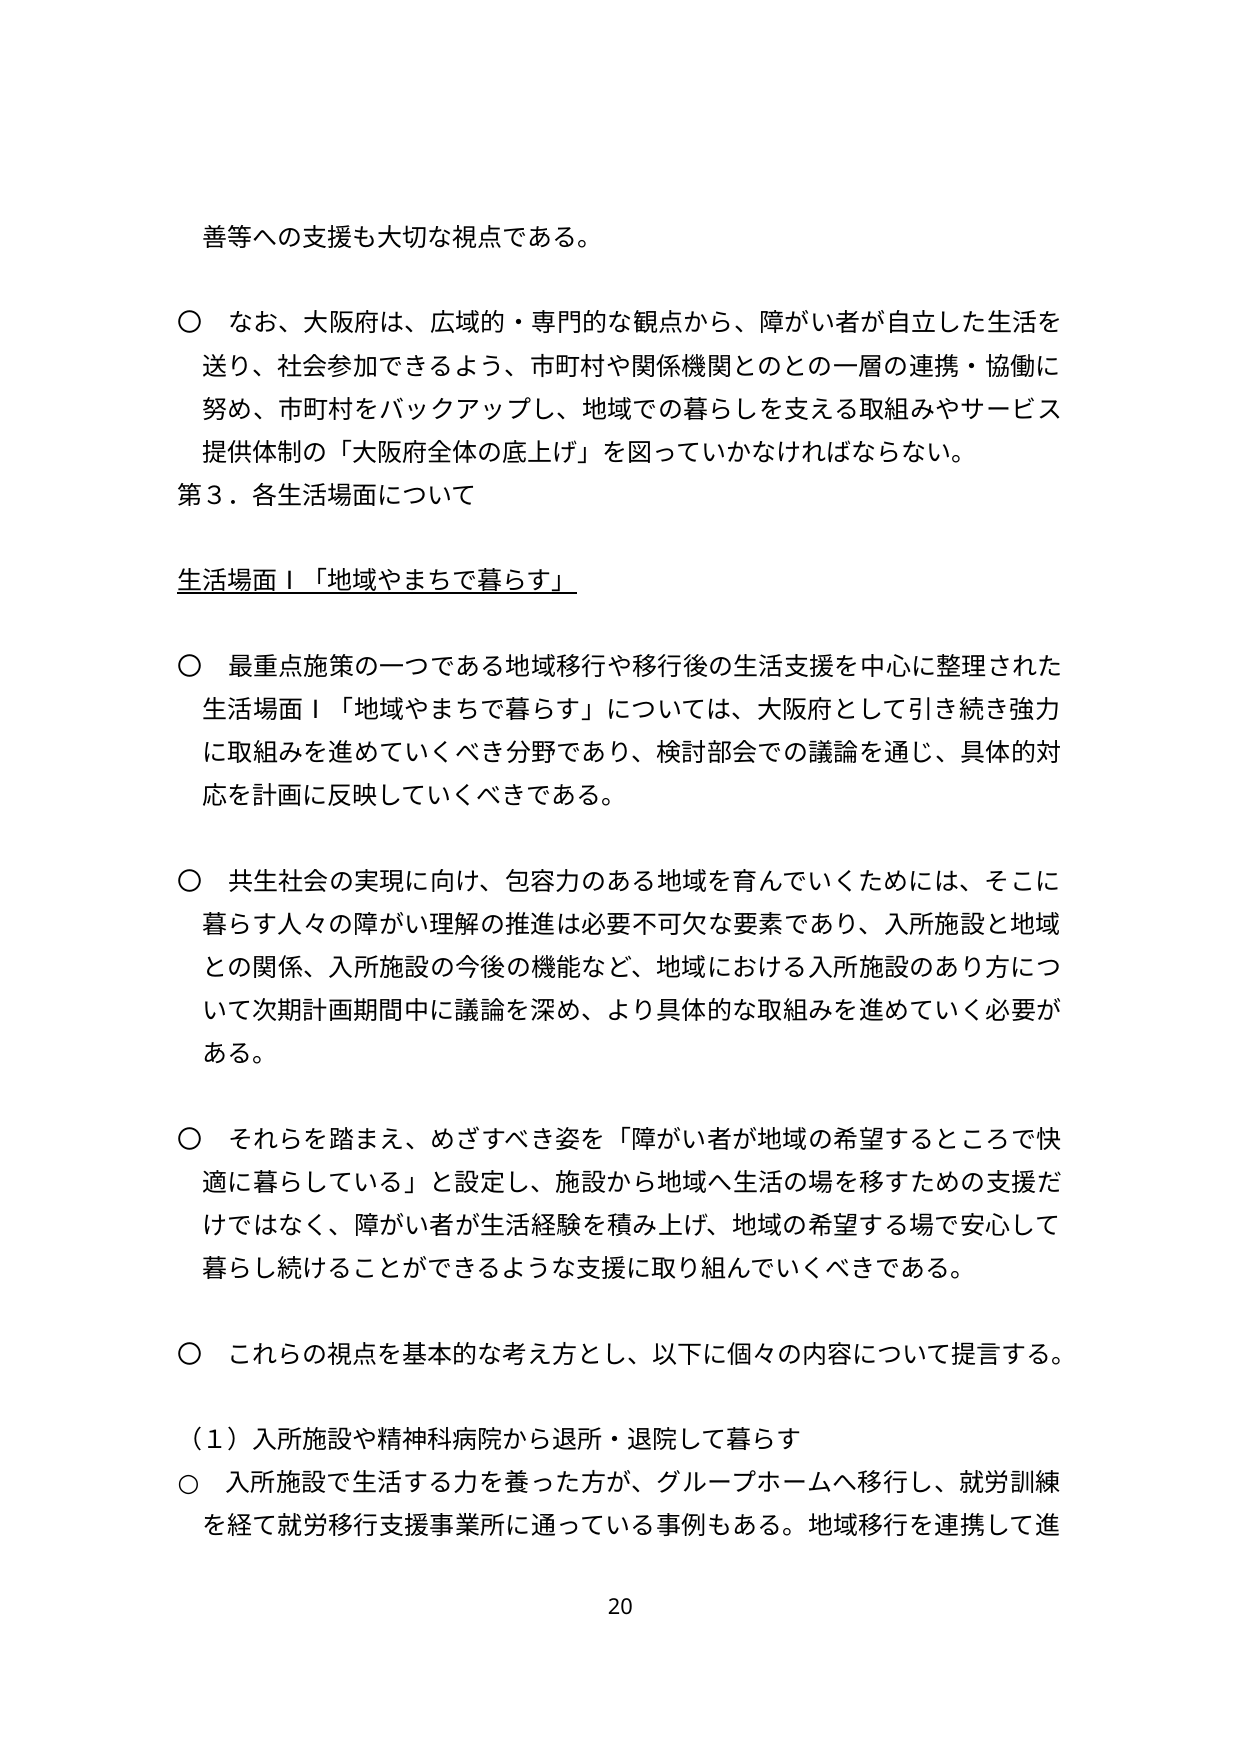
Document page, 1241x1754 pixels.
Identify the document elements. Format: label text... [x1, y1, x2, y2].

text 生活場面Ⅰ「地域やまちで暮らす」 [177, 560, 1063, 598]
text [177, 217, 1063, 254]
text 〇 なお、大阪府は、広域的・専門的な観点から、障がい者が自立した生活を送り、社会参加できるよう、市町村や関係機関とのとの一層の連携・協働に努め、市町村をバックアップし、地域での暮らしを支える取組みやサービス提供体制の「大阪府全体の底上げ」を図っていかなければならない。 [177, 302, 1063, 469]
text 〇 これらの視点を基本的な考え方とし、以下に個々の内容について提言する。 [177, 1333, 1063, 1371]
text 〇 それらを踏まえ、めざすべき姿を「障がい者が地域の希望するところで快適に暮らしている」と設定し、施設から地域へ生活の場を移すための支援だけではなく、障がい者が生活経験を積み上げ、地域の希望する場で安心して暮らし続けることができるような支援に取り組んでいくべきである。 [177, 1118, 1063, 1285]
text （１）入所施設や精神科病院から退所・退院して暮らす [177, 1419, 1063, 1456]
text 〇 共生社会の実現に向け、包容力のある地域を育んでいくためには、そこに暮らす人々の障がい理解の推進は必要不可欠な要素であり、入所施設と地域との関係、入所施設の今後の機能など、地域における入所施設のあり方について次期計画期間中に議論を深め、より具体的な取組みを進めていく必要がある。 [177, 861, 1063, 1071]
text 第３．各生活場面について [177, 474, 1063, 512]
text 〇 最重点施策の一つである地域移行や移行後の生活支援を中心に整理された生活場面Ⅰ「地域やまちで暮らす」については、大阪府として引き続き強力に取組みを進めていくべき分野であり、検討部会での議論を通じ、具体的対応を計画に反映していくべきである。 [177, 646, 1063, 812]
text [177, 1462, 1063, 1542]
